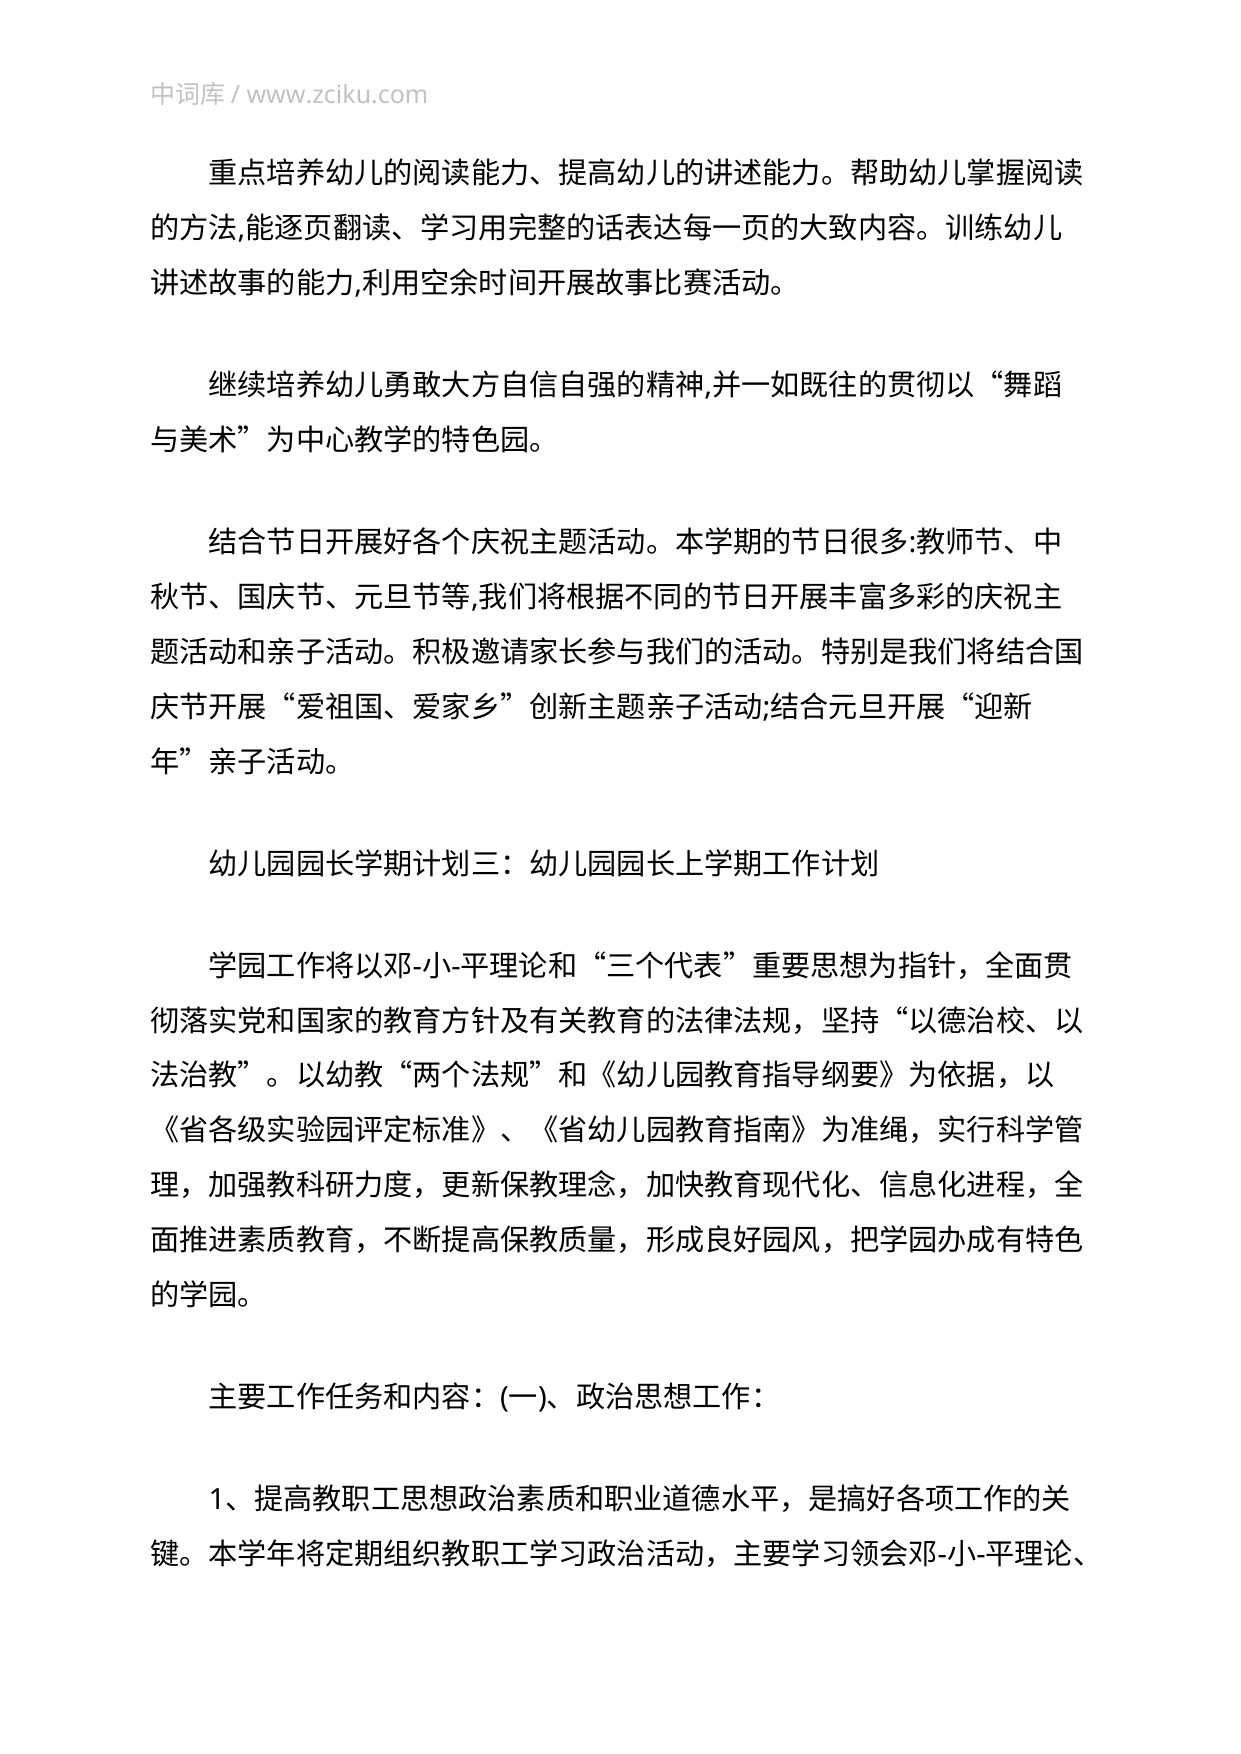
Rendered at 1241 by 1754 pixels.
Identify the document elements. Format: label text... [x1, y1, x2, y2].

text 学园工作将以邓-小-平理论和“三个代表”重要思想为指针，全面贯彻落实党和国家的教育方针及有关教育的法律法规，坚持“以德治校、以法治教”。以幼教“两个法规”和《幼儿园教育指导纲要》为依据，以《省各级实验园评定标准》、《省幼儿园教育指南》为准绳，实行科学管理，加强教科研力度，更新保教理念，加快教育现代化、信息化进程，全面推进素质教育，不断提高保教质量，形成良好园风，把学园办成有特色的学园。 [150, 942, 1090, 1314]
text 幼儿园园长学期计划三：幼儿园园长上学期工作计划 [150, 840, 1090, 883]
text 结合节日开展好各个庆祝主题活动。本学期的节日很多:教师节、中秋节、国庆节、元旦节等,我们将根据不同的节日开展丰富多彩的庆祝主题活动和亲子活动。积极邀请家长参与我们的活动。特别是我们将结合国庆节开展“爱祖国、爱家乡”创新主题亲子活动;结合元旦开展“迎新年”亲子活动。 [150, 519, 1090, 781]
text 主要工作任务和内容：(一)、政治思想工作： [150, 1373, 1090, 1416]
text 继续培养幼儿勇敢大方自信自强的精神,并一如既往的贯彻以“舞蹈与美术”为中心教学的特色园。 [150, 362, 1090, 459]
text 重点培养幼儿的阅读能力、提高幼儿的讲述能力。帮助幼儿掌握阅读的方法,能逐页翻读、学习用完整的话表达每一页的大致内容。训练幼儿讲述故事的能力,利用空余时间开展故事比赛活动。 [150, 150, 1090, 302]
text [150, 1475, 1090, 1573]
